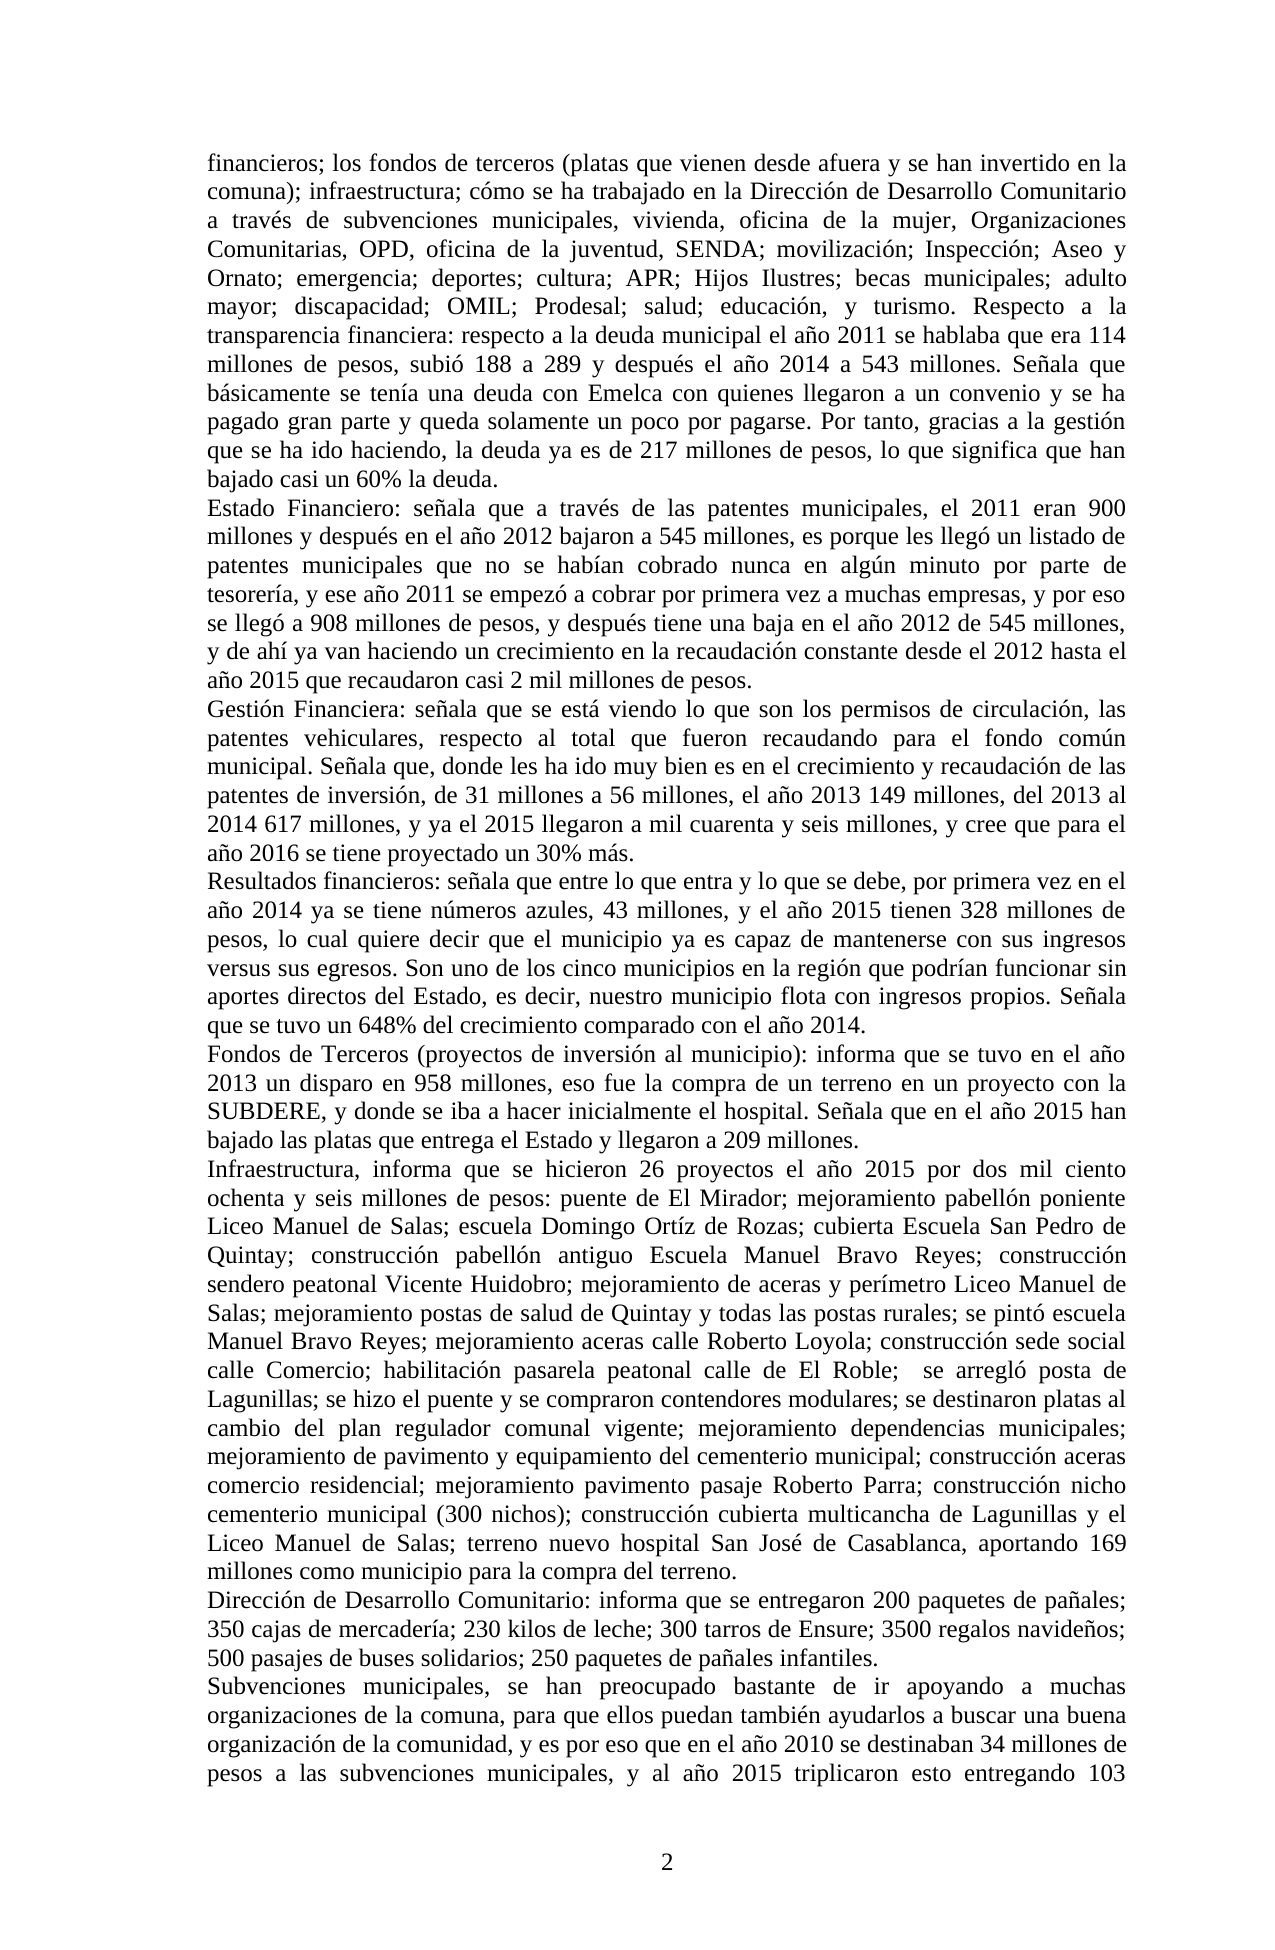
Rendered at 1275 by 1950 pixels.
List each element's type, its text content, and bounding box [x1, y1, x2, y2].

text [207, 148, 1127, 493]
text Resultados financieros: señala que entre lo que entra y lo que se debe, por primera vez en el año 2014 ya se tiene números azules, 43 millones, y el año 2015 tienen 328 millones de pesos, lo cual quiere decir que el municipio ya es capaz de mantenerse con sus ingresos versus sus egresos. Son uno de los cinco municipios en la región que podrían funcionar sin aportes directos del Estado, es decir, nuestro municipio flota con ingresos propios. Señala que se tuvo un 648% del crecimiento comparado con el año 2014. [207, 866, 1127, 1039]
text Estado Financiero: señala que a través de las patentes municipales, el 2011 eran 900 millones y después en el año 2012 bajaron a 545 millones, es porque les llegó un listado de patentes municipales que no se habían cobrado nunca en algún minuto por parte de tesorería, y ese año 2011 se empezó a cobrar por primera vez a muchas empresas, y por eso se llegó a 908 millones de pesos, y después tiene una baja en el año 2012 de 545 millones, y de ahí ya van haciendo un crecimiento en la recaudación constante desde el 2012 hasta el año 2015 que recaudaron casi 2 mil millones de pesos. [207, 493, 1127, 694]
text Fondos de Terceros (proyectos de inversión al municipio): informa que se tuvo en el año 2013 un disparo en 958 millones, eso fue la compra de un terreno en un proyecto con la SUBDERE, y donde se iba a hacer inicialmente el hospital. Señala que en el año 2015 han bajado las platas que entrega el Estado y llegaron a 209 millones. [207, 1039, 1127, 1154]
text Dirección de Desarrollo Comunitario: informa que se entregaron 200 paquetes de pañales; 350 cajas de mercadería; 230 kilos de leche; 300 tarros de Ensure; 3500 regalos navideños; 500 pasajes de buses solidarios; 250 paquetes de pañales infantiles. [207, 1585, 1127, 1671]
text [207, 1671, 1127, 1786]
text Gestión Financiera: señala que se está viendo lo que son los permisos de circulación, las patentes vehiculares, respecto al total que fueron recaudando para el fondo común municipal. Señala que, donde les ha ido muy bien es en el crecimiento y recaudación de las patentes de inversión, de 31 millones a 56 millones, el año 2013 149 millones, del 2013 al 2014 617 millones, y ya el 2015 llegaron a mil cuarenta y seis millones, y cree que para el año 2016 se tiene proyectado un 30% más. [207, 694, 1127, 866]
text Infraestructura, informa que se hicieron 26 proyectos el año 2015 por dos mil ciento ochenta y seis millones de pesos: puente de El Mirador; mejoramiento pabellón poniente Liceo Manuel de Salas; escuela Domingo Ortíz de Rozas; cubierta Escuela San Pedro de Quintay; construcción pabellón antiguo Escuela Manuel Bravo Reyes; construcción sendero peatonal Vicente Huidobro; mejoramiento de aceras y perímetro Liceo Manuel de Salas; mejoramiento postas de salud de Quintay y todas las postas rurales; se pintó escuela Manuel Bravo Reyes; mejoramiento aceras calle Roberto Loyola; construcción sede social calle Comercio; habilitación pasarela peatonal calle de El Roble; se arregló posta de Lagunillas; se hizo el puente y se compraron contendores modulares; se destinaron platas al cambio del plan regulador comunal vigente; mejoramiento dependencias municipales; mejoramiento de pavimento y equipamiento del cementerio municipal; construcción aceras comercio residencial; mejoramiento pavimento pasaje Roberto Parra; construcción nicho cementerio municipal (300 nichos); construcción cubierta multicancha de Lagunillas y el Liceo Manuel de Salas; terreno nuevo hospital San José de Casablanca, aportando 169 millones como municipio para la compra del terreno. [207, 1154, 1127, 1585]
